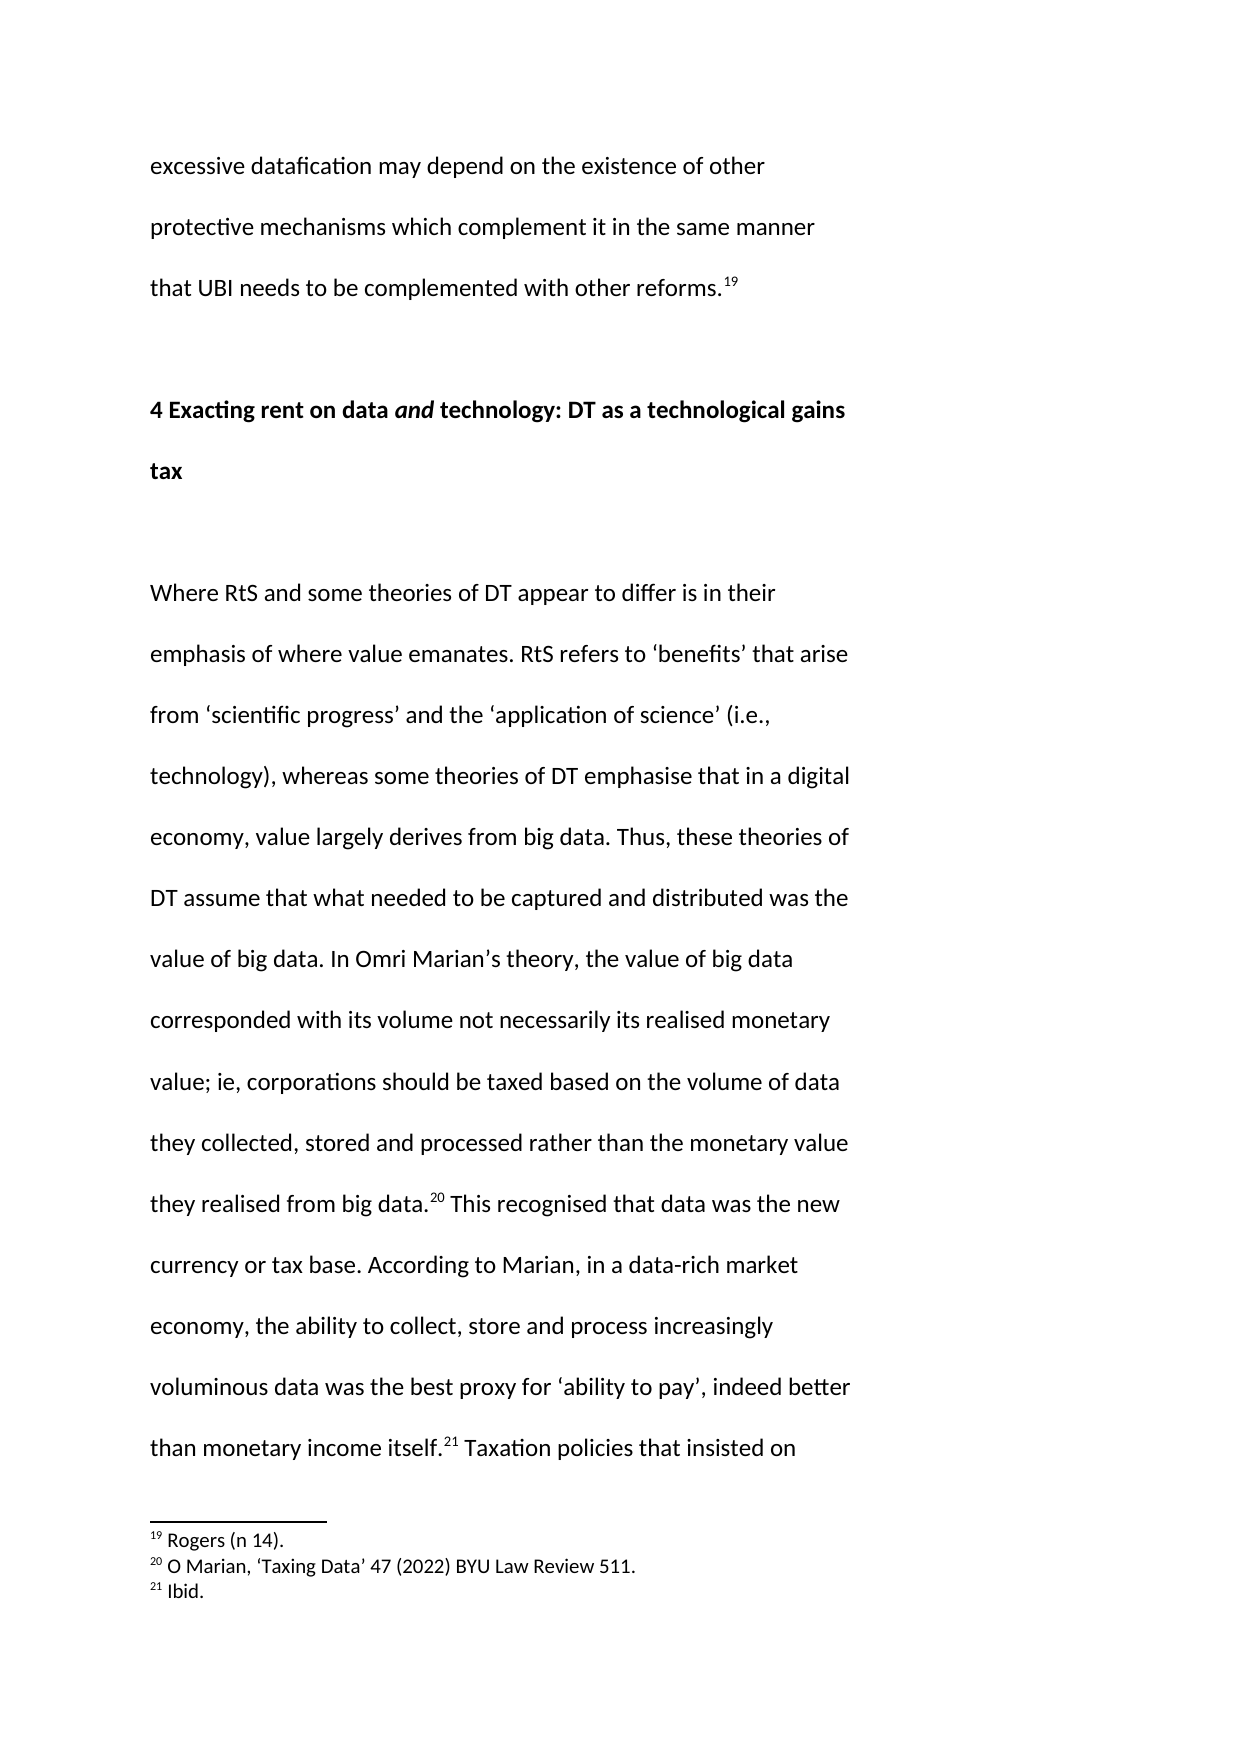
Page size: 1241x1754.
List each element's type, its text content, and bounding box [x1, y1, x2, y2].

text 4 Exacting rent on data and technology: DT as a technological gains tax [150, 394, 856, 486]
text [150, 577, 856, 1462]
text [150, 150, 856, 303]
